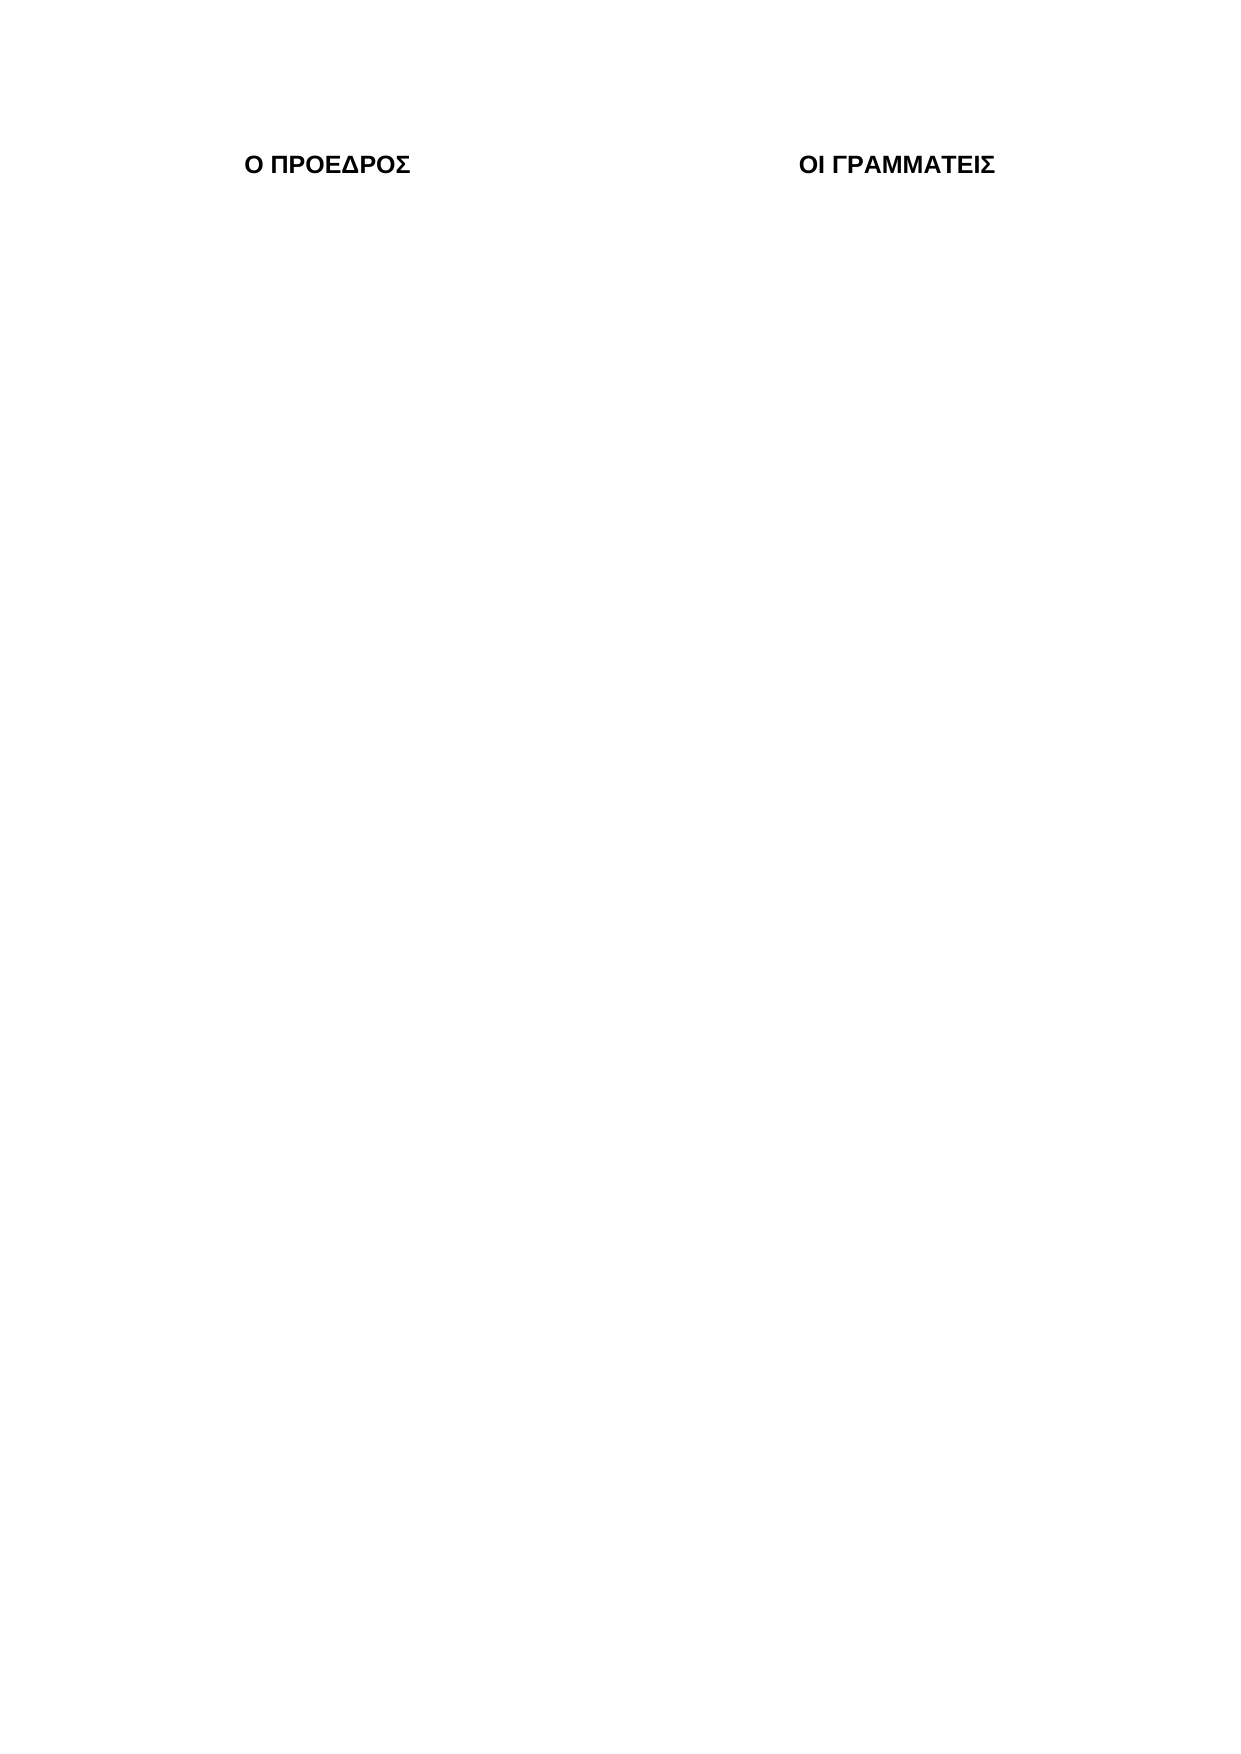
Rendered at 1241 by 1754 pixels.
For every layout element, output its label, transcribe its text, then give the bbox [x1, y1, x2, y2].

text Ο ΠΡΟΕΔΡΟΣ ΟΙ ΓΡΑΜΜΑΤΕΙΣ [187, 150, 1053, 179]
